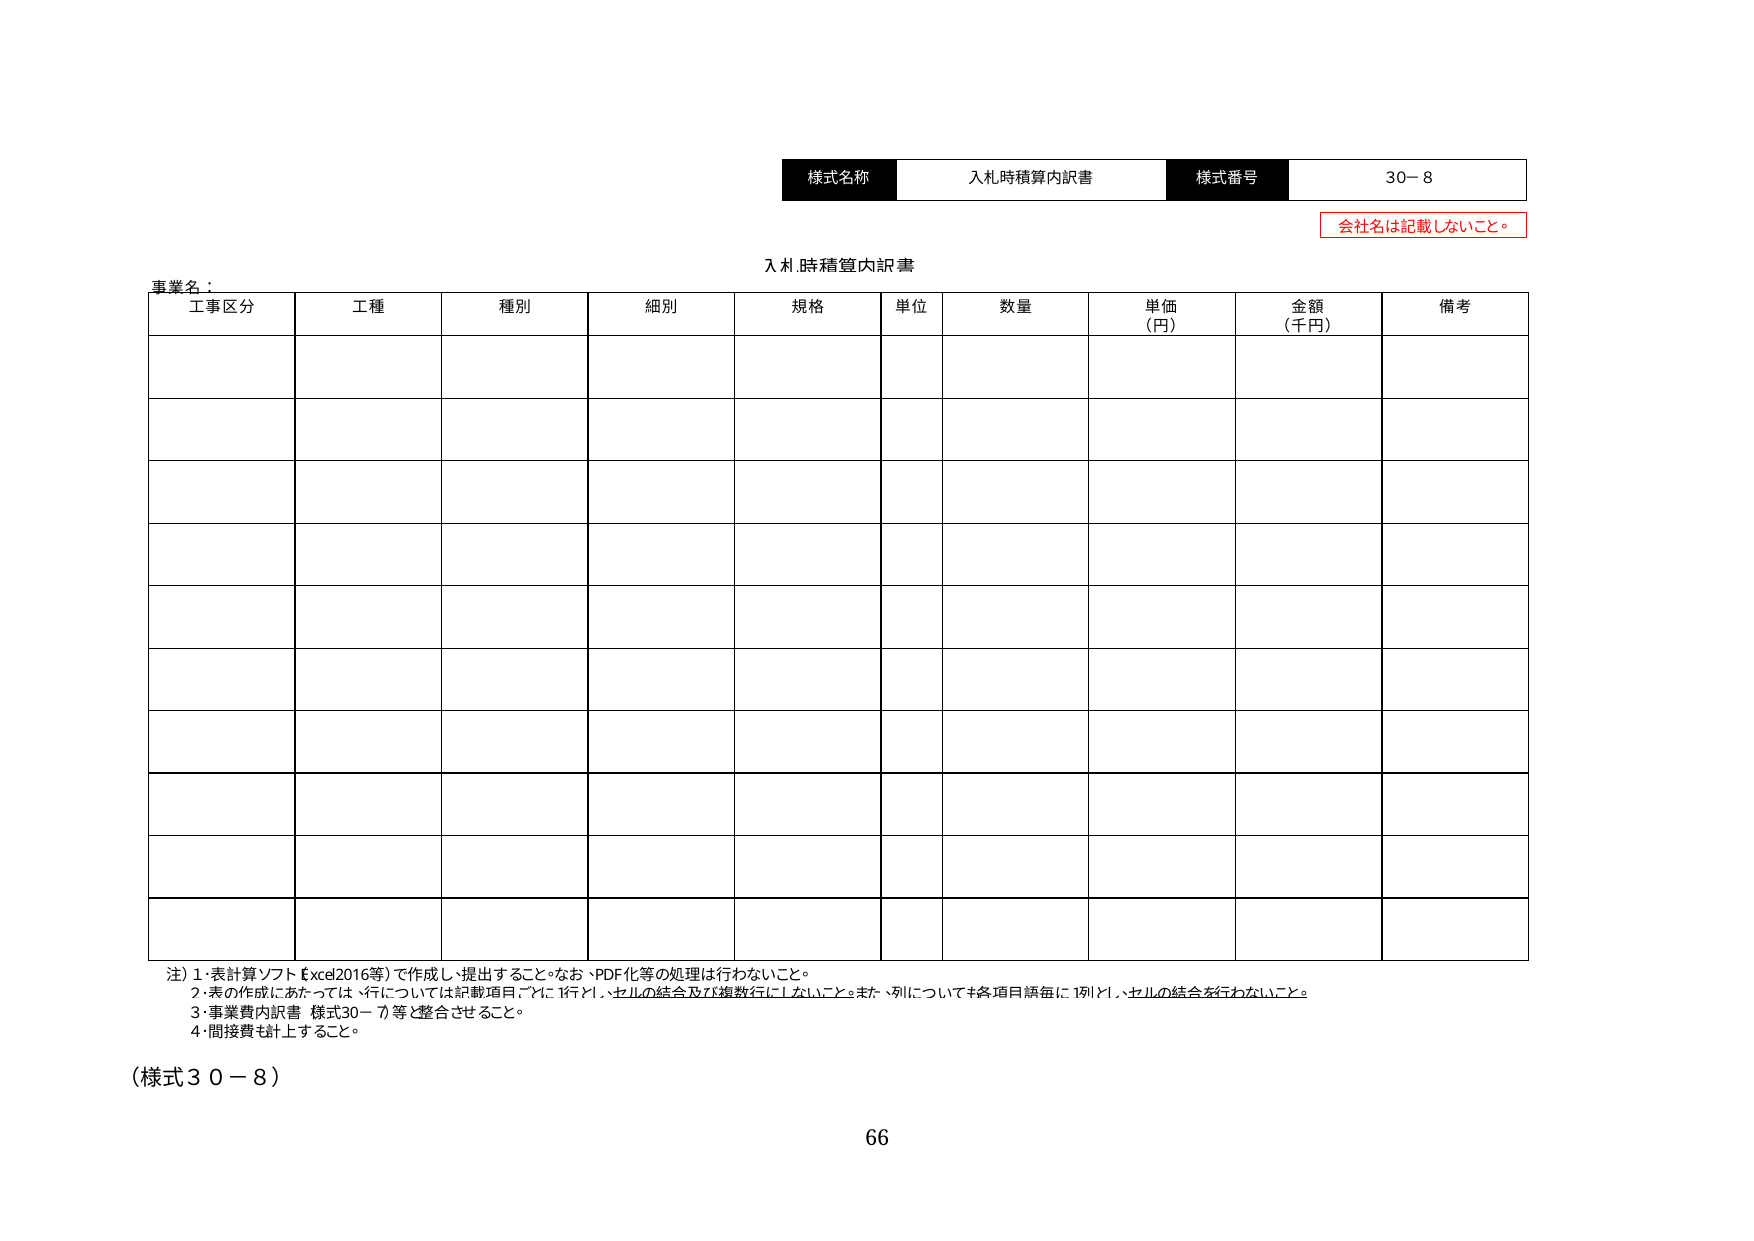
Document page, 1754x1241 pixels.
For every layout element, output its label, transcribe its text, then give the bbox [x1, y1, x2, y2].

subtitle （様式３０－８） [118, 120, 1636, 1095]
